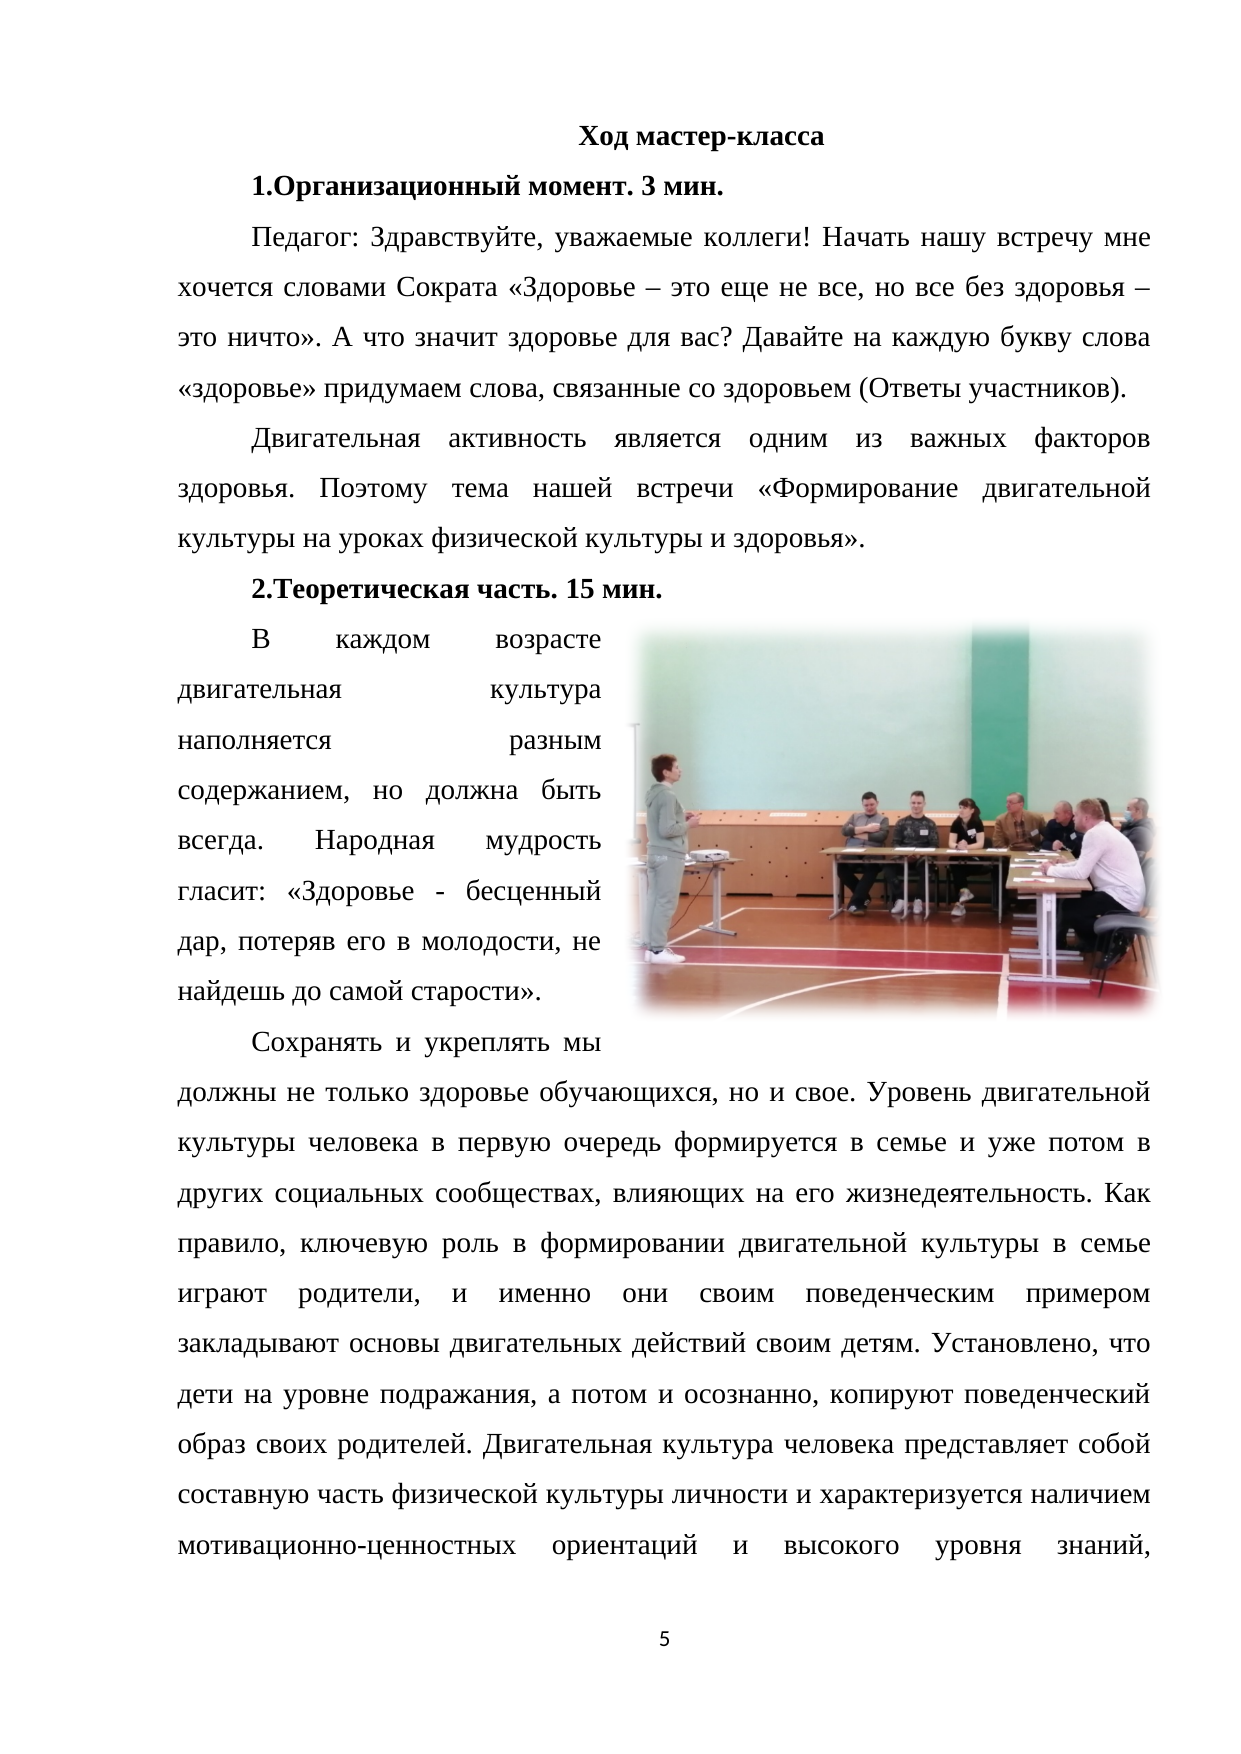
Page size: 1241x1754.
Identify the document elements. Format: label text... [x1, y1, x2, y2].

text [177, 1024, 1152, 1560]
text 2.Теоретическая часть. 15 мин. [177, 571, 1152, 604]
text Педагог: Здравствуйте, уважаемые коллеги! Начать нашу встречу мне хочется словами Сократа «Здоровье – это еще не все, но все без здоровья – это ничто». А что значит здоровье для вас? Давайте на каждую букву слова «здоровье» придумаем слова, связанные со здоровьем (Ответы участников). [177, 219, 1152, 403]
text 1.Организационный момент. 3 мин. [177, 168, 1152, 202]
text Двигательная активность является одним из важных факторов здоровья. Поэтому тема нашей встречи «Формирование двигательной культуры на уроках физической культуры и здоровья». [177, 420, 1152, 554]
text Ход мастер-класса [177, 118, 1152, 152]
text В каждом возрасте двигательная культура наполняется разным содержанием, но должна быть всегда. Народная мудрость гласит: «Здоровье - бесценный дар, потеряв его в молодости, не найдешь до самой старости». [177, 621, 1152, 1007]
